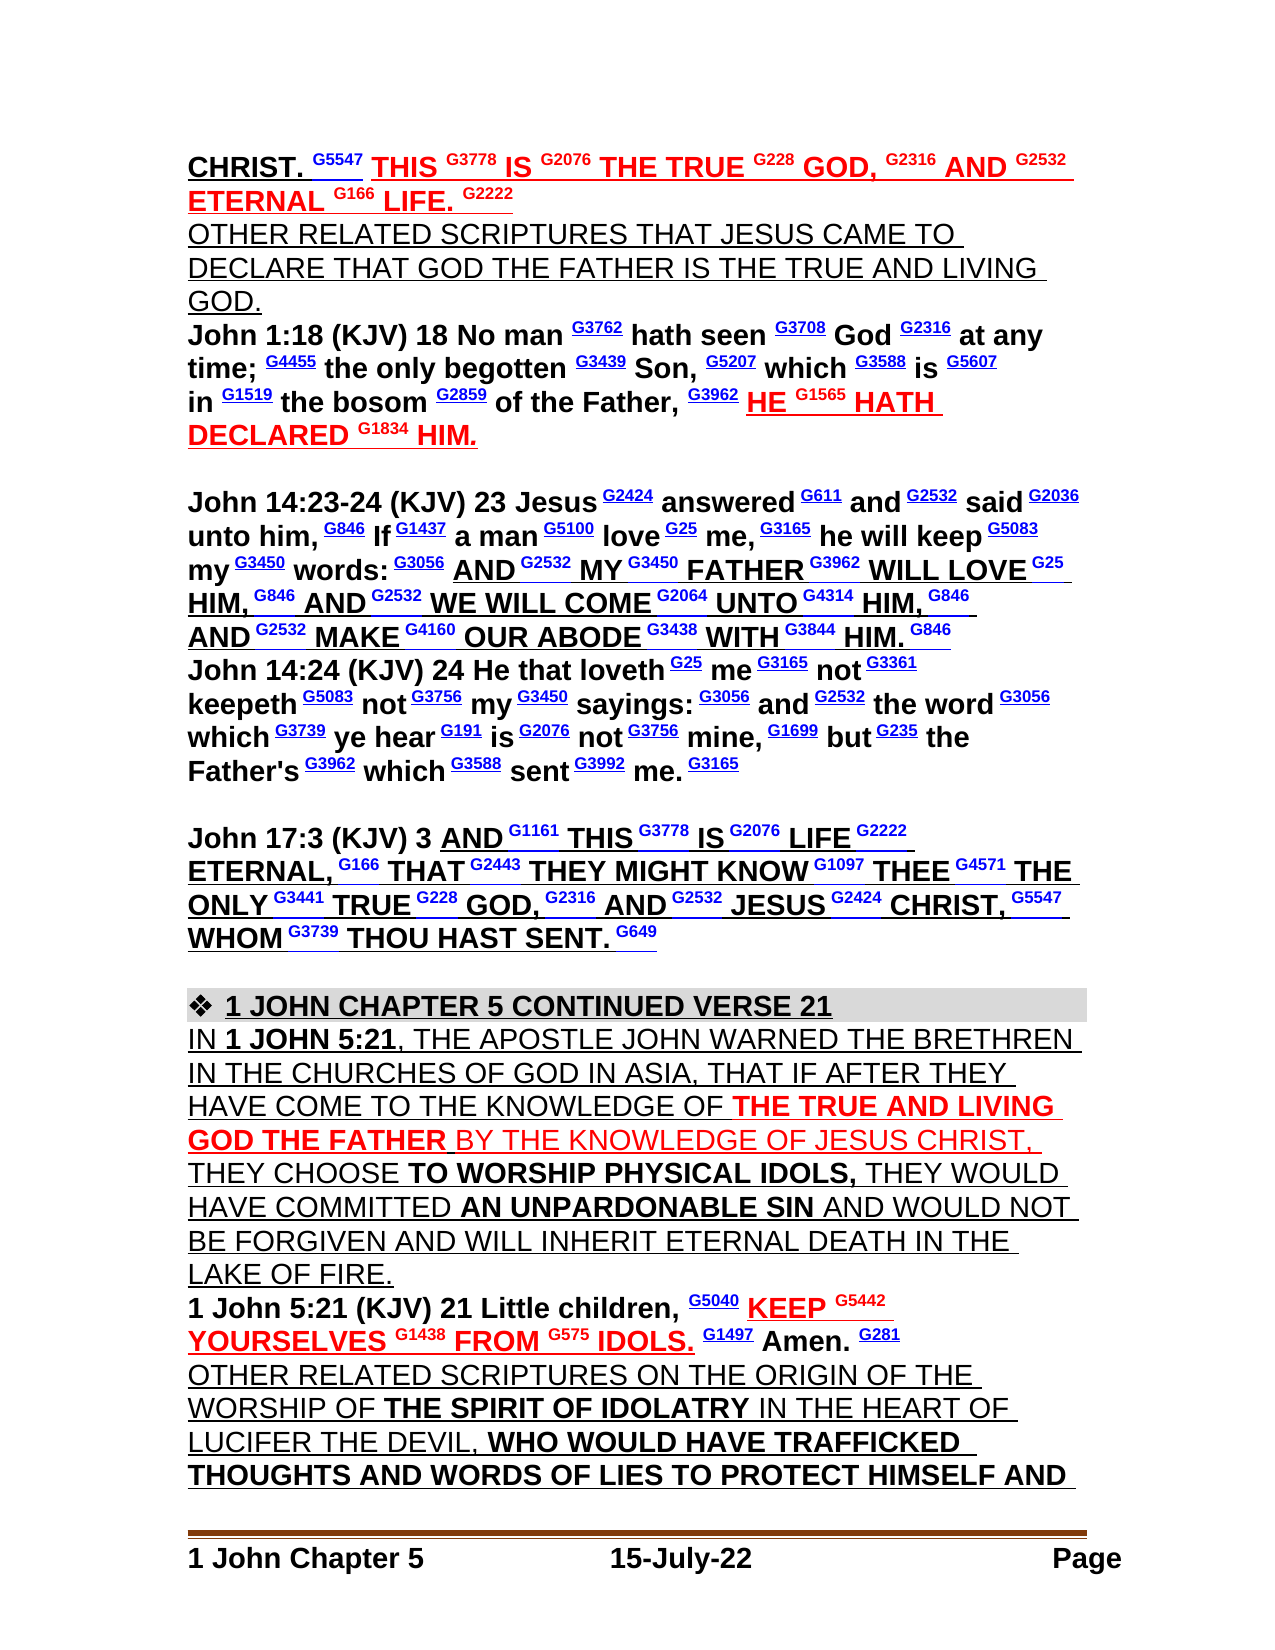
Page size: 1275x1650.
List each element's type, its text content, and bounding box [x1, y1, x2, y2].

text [187, 1358, 1087, 1492]
text IN 1 JOHN 5:21, THE APOSTLE JOHN WARNED THE BRETHREN IN THE CHURCHES OF GOD IN ASIA, THAT IF AFTER THEY HAVE COME TO THE KNOWLEDGE OF THE TRUE AND LIVING GOD THE FATHER BY THE KNOWLEDGE OF JESUS CHRIST, THEY CHOOSE TO WORSHIP PHYSICAL IDOLS, THEY WOULD HAVE COMMITTED AN UNPARDONABLE SIN AND WOULD NOT BE FORGIVEN AND WILL INHERIT ETERNAL DEATH IN THE LAKE OF FIRE. [187, 1022, 1087, 1291]
text John 1:18 (KJV) 18 No man G3762 hath seen G3708 God G2316 at any time; G4455 the only begotten G3439 Son, G5207 which G3588 is G5607 in G1519 the bosom G2859 of the Father, G3962 HE G1565 HATH DECLARED G1834 HIM. [187, 318, 1087, 452]
list 1 JOHN CHAPTER 5 CONTINUED VERSE 21 [187, 988, 1087, 1022]
text John 14:23-24 (KJV) 23 Jesus G2424 answered G611 and G2532 said G2036 unto him, G846 If G1437 a man G5100 love G25 me, G3165 he will keep G5083 my G3450 words: G3056 AND G2532 MY G3450 FATHER G3962 WILL LOVE G25 HIM, G846 AND G2532 WE WILL COME G2064 UNTO G4314 HIM, G846 AND G2532 MAKE G4160 OUR ABODE G3438 WITH G3844 HIM. G846 [187, 485, 1087, 653]
text John 17:3 (KJV) 3 AND G1161 THIS G3778 IS G2076 LIFE G2222 ETERNAL, G166 THAT G2443 THEY MIGHT KNOW G1097 THEE G4571 THE ONLY G3441 TRUE G228 GOD, G2316 AND G2532 JESUS G2424 CHRIST, G5547 WHOM G3739 THOU HAST SENT. G649 [187, 821, 1087, 955]
text John 14:24 (KJV) 24 He that loveth G25 me G3165 not G3361 keepeth G5083 not G3756 my G3450 sayings: G3056 and G2532 the word G3056 which G3739 ye hear G191 is G2076 not G3756 mine, G1699 but G235 the Father's G3962 which G3588 sent G3992 me. G3165 [187, 653, 1087, 787]
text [187, 150, 1087, 217]
text OTHER RELATED SCRIPTURES THAT JESUS CAME TO DECLARE THAT GOD THE FATHER IS THE TRUE AND LIVING GOD. [187, 217, 1087, 318]
text 1 John 5:21 (KJV) 21 Little children, G5040 KEEP G5442 YOURSELVES G1438 FROM G575 IDOLS. G1497 Amen. G281 [187, 1291, 1087, 1358]
